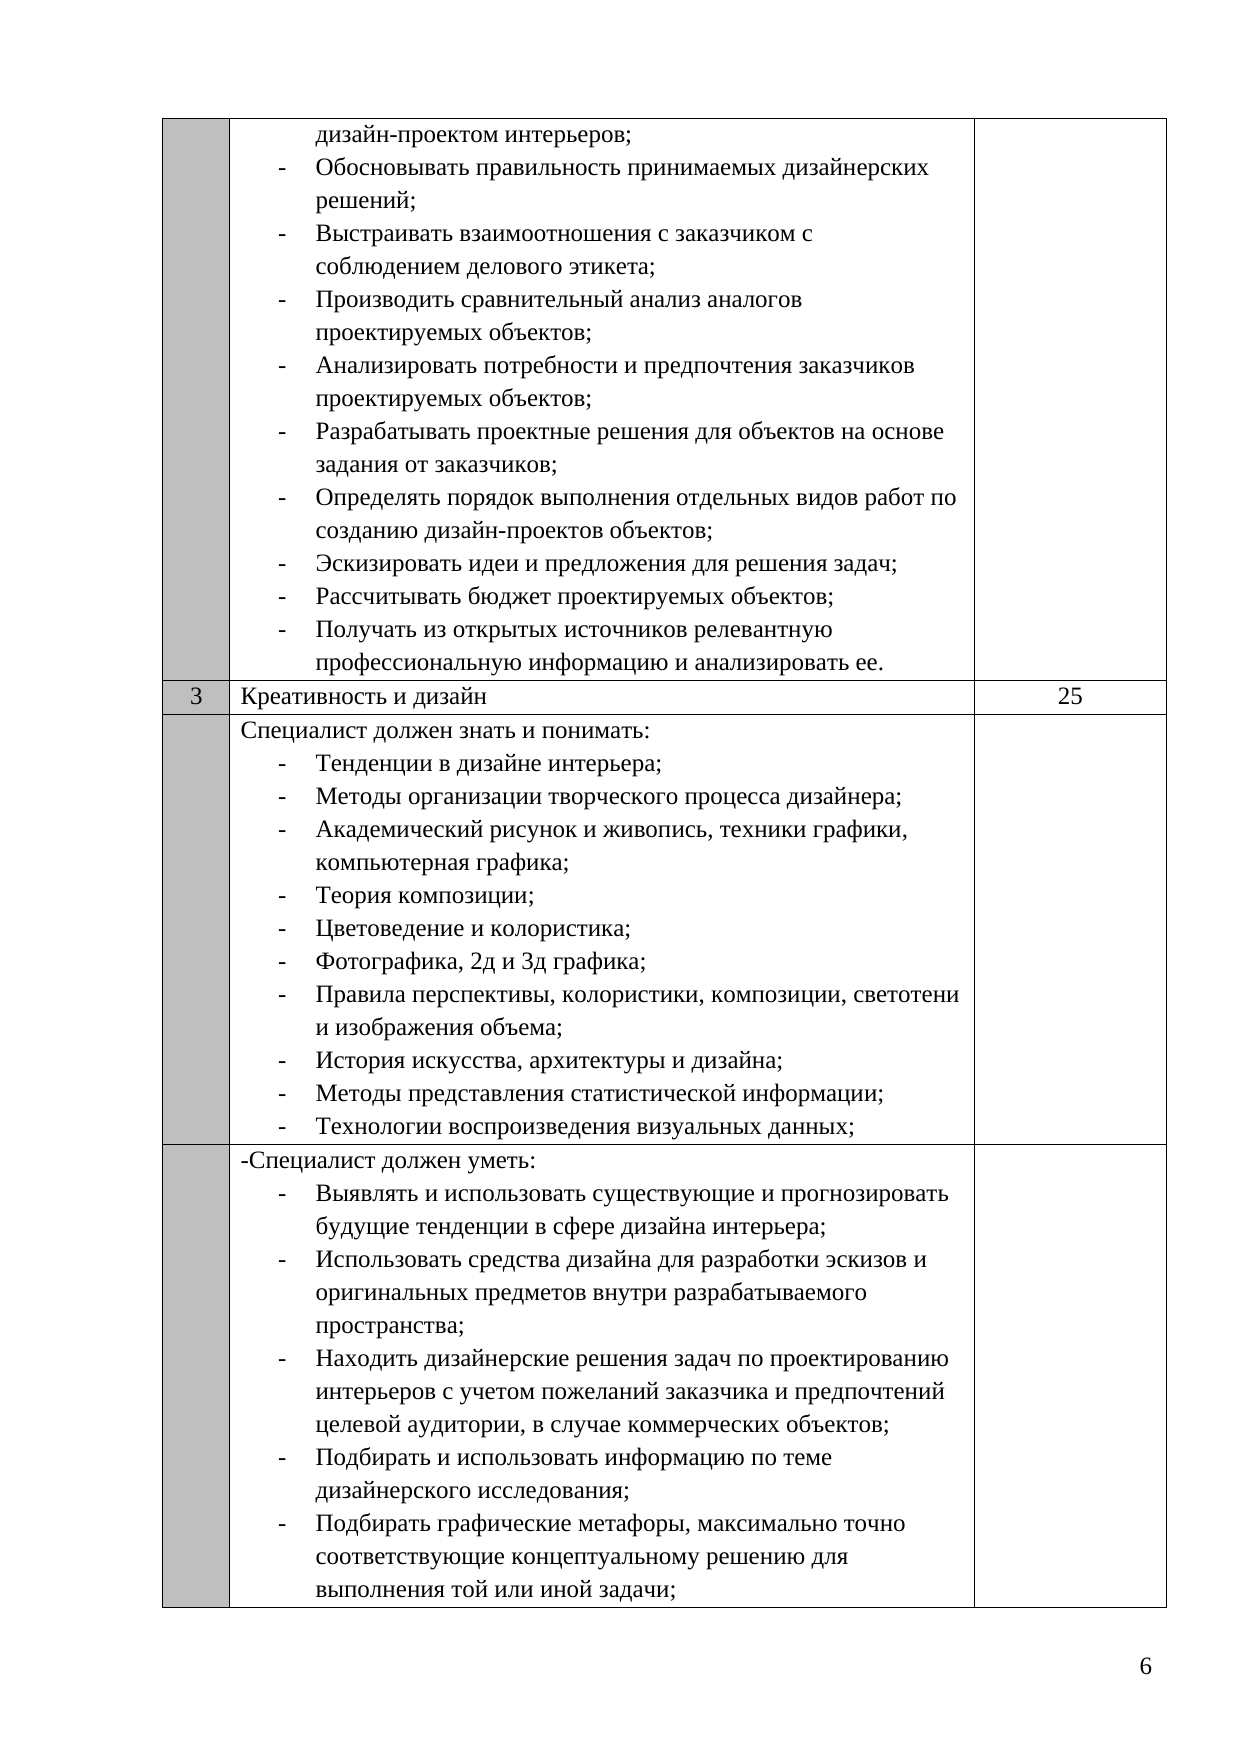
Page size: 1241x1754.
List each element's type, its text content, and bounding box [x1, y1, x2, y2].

table_cell [163, 715, 229, 1144]
table_cell [163, 119, 229, 680]
table_cell [975, 119, 1166, 680]
table_cell Специалист должен знать и понимать: Тенденции в дизайне интерьера; Методы организации творческого процесса дизайнера; Академический рисунок и живопись, техники графики, компьютерная графика; Теория композиции; Цветоведение и колористика; Фотографика, 2д и 3д графика; Правила перспективы, колористики, композиции, светотени и изображения объема; История искусства, архитектуры и дизайна; Методы представления статистической информации; Технологии воспроизведения визуальных данных; [230, 715, 974, 1144]
table_cell 3 [163, 681, 229, 714]
table_cell Креативность и дизайн [230, 681, 974, 714]
table_cell [975, 1145, 1166, 1607]
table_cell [230, 119, 974, 680]
table_cell 25 [975, 681, 1166, 714]
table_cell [230, 1145, 974, 1607]
table_cell [163, 1145, 229, 1607]
table_cell [975, 715, 1166, 1144]
